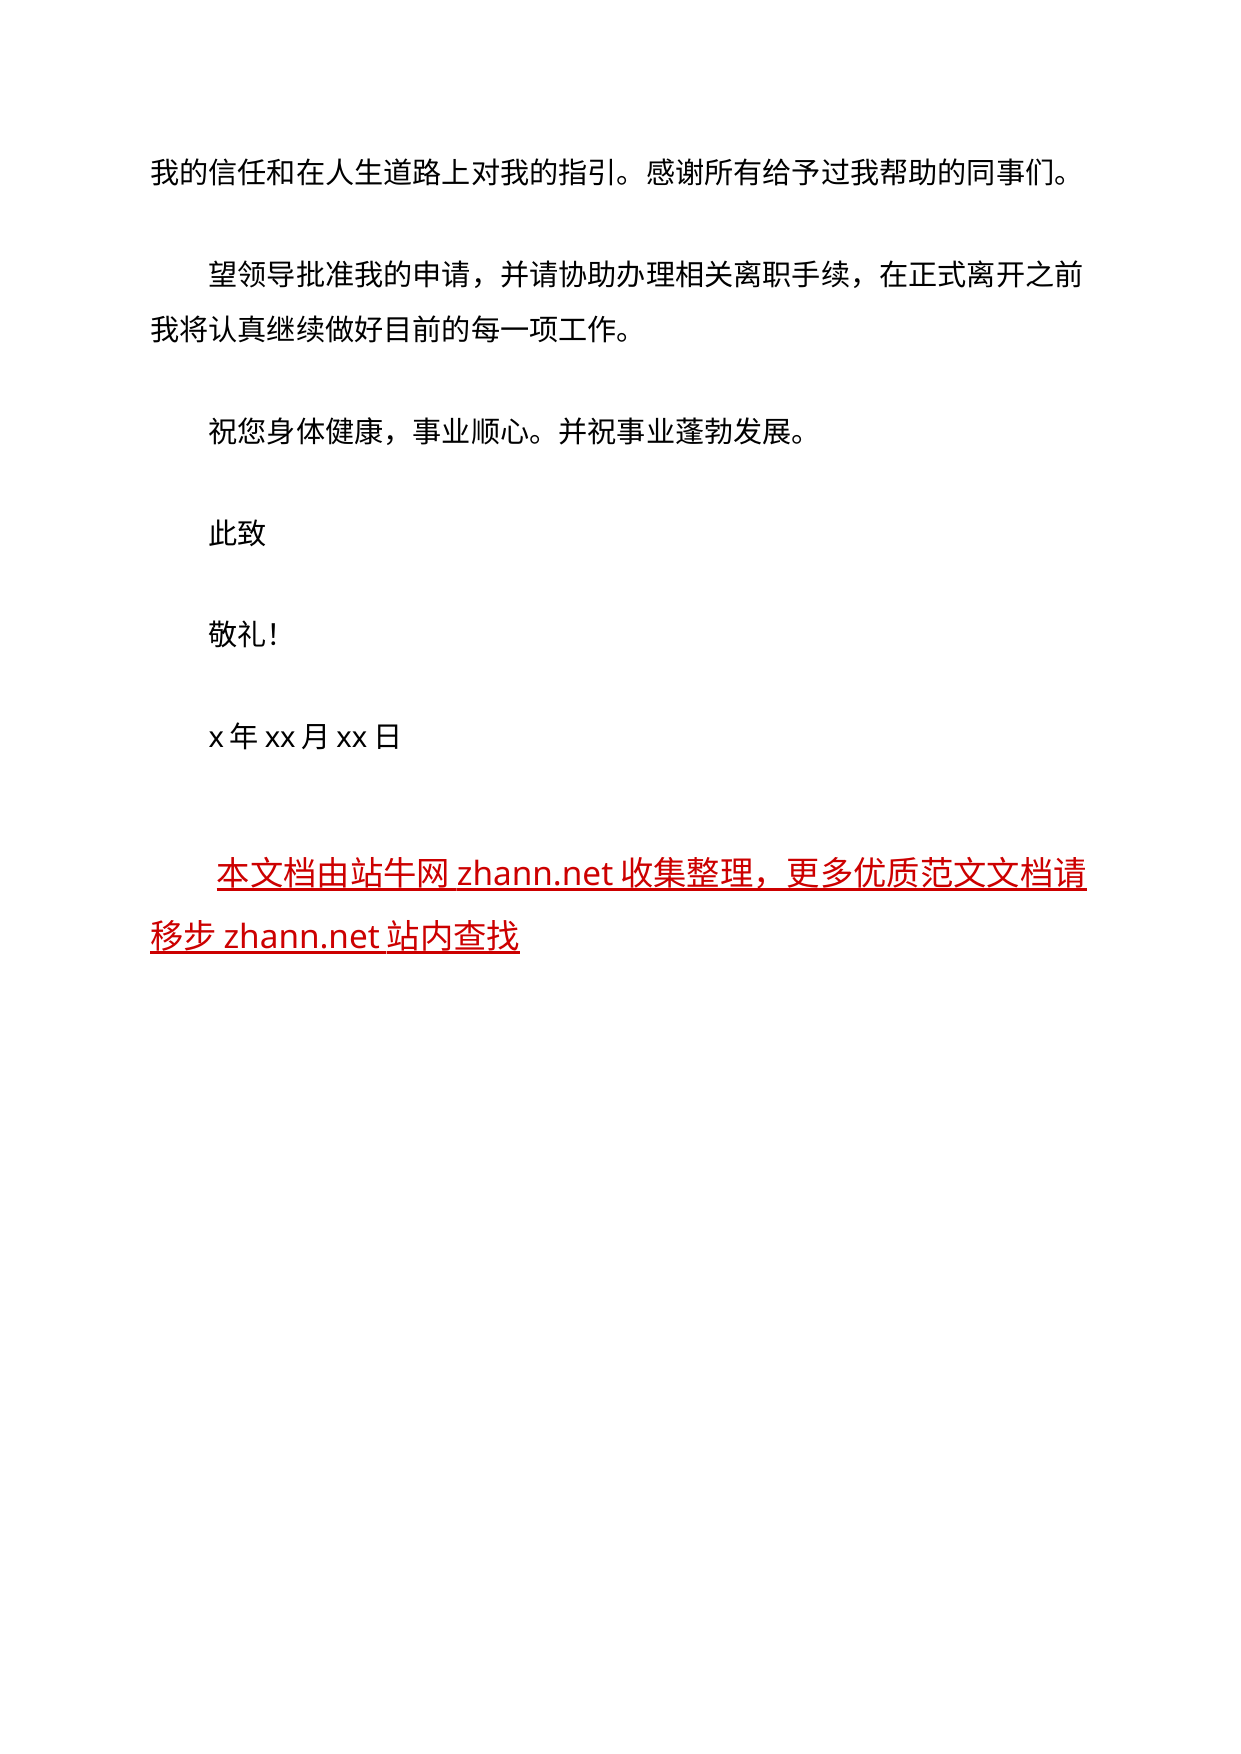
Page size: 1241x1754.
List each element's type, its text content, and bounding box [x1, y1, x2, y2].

text 望领导批准我的申请，并请协助办理相关离职手续，在正式离开之前我将认真继续做好目前的每一项工作。 [150, 252, 1090, 349]
text 祝您身体健康，事业顺心。并祝事业蓬勃发展。 [150, 408, 1090, 451]
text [150, 150, 1090, 192]
text 此致 [150, 510, 1090, 552]
text 本文档由站牛网zhann.net收集整理，更多优质范文文档请移步zhann.net站内查找 [150, 847, 1090, 958]
text 敬礼！ [150, 612, 1090, 654]
text x年xx月xx日 [150, 714, 1090, 756]
